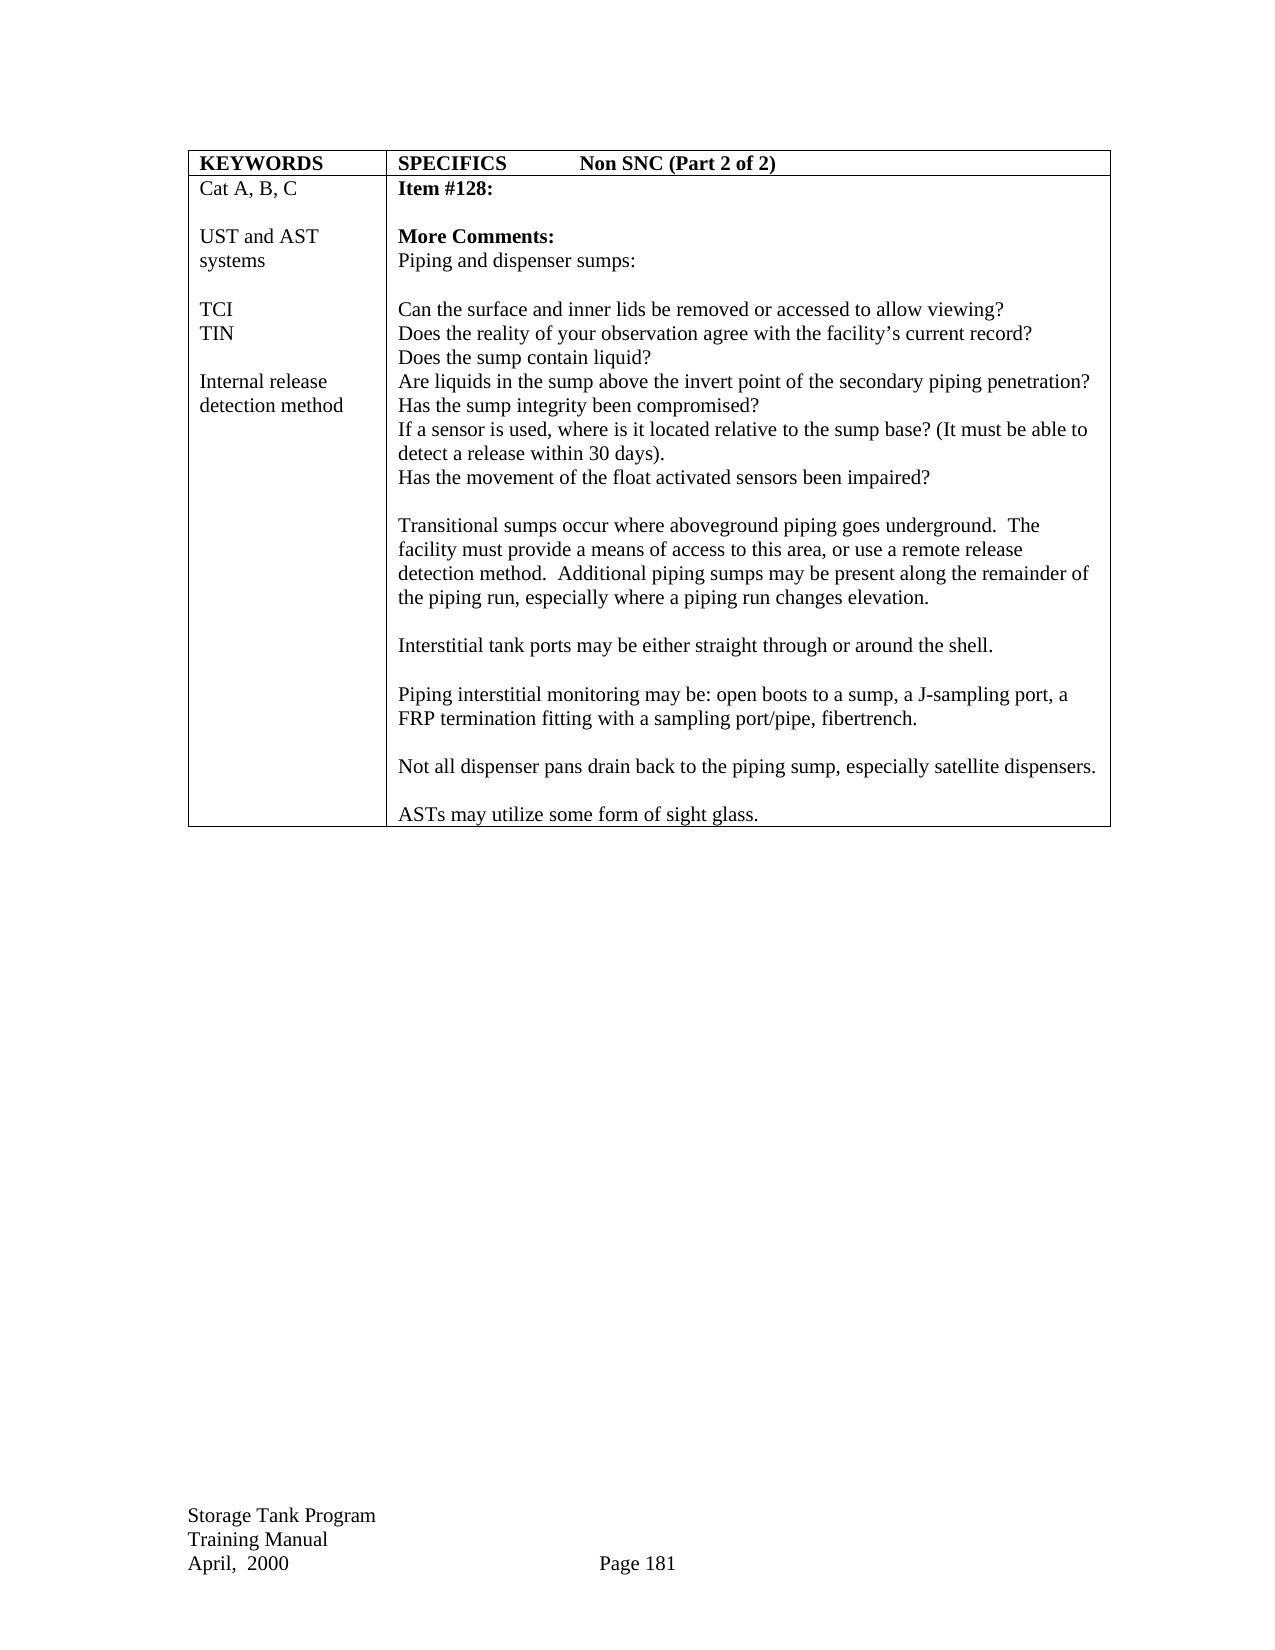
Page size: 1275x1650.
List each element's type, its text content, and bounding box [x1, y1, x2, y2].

table_header SPECIFICS Non SNC (Part 2 of 2) [387, 151, 1110, 175]
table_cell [189, 176, 386, 826]
table_header KEYWORDS [189, 151, 386, 175]
table_cell Item #128: More Comments: Piping and dispenser sumps: Can the surface and inner lids be removed or accessed to allow viewing? Does the reality of your observation agree with the facility’s current record? Does the sump contain liquid? Are liquids in the sump above the invert point of the secondary piping penetration? Has the sump integrity been compromised? If a sensor is used, where is it located relative to the sump base? (It must be able to detect a release within 30 days). Has the movement of the float activated sensors been impaired? Transitional sumps occur where aboveground piping goes underground. The facility must provide a means of access to this area, or use a remote release detection method. Additional piping sumps may be present along the remainder of the piping run, especially where a piping run changes elevation. Interstitial tank ports may be either straight through or around the shell. Piping interstitial monitoring may be: open boots to a sump, a J-sampling port, a FRP termination fitting with a sampling port/pipe, fibertrench. Not all dispenser pans drain back to the piping sump, especially satellite dispensers. ASTs may utilize some form of sight glass. [387, 176, 1110, 826]
